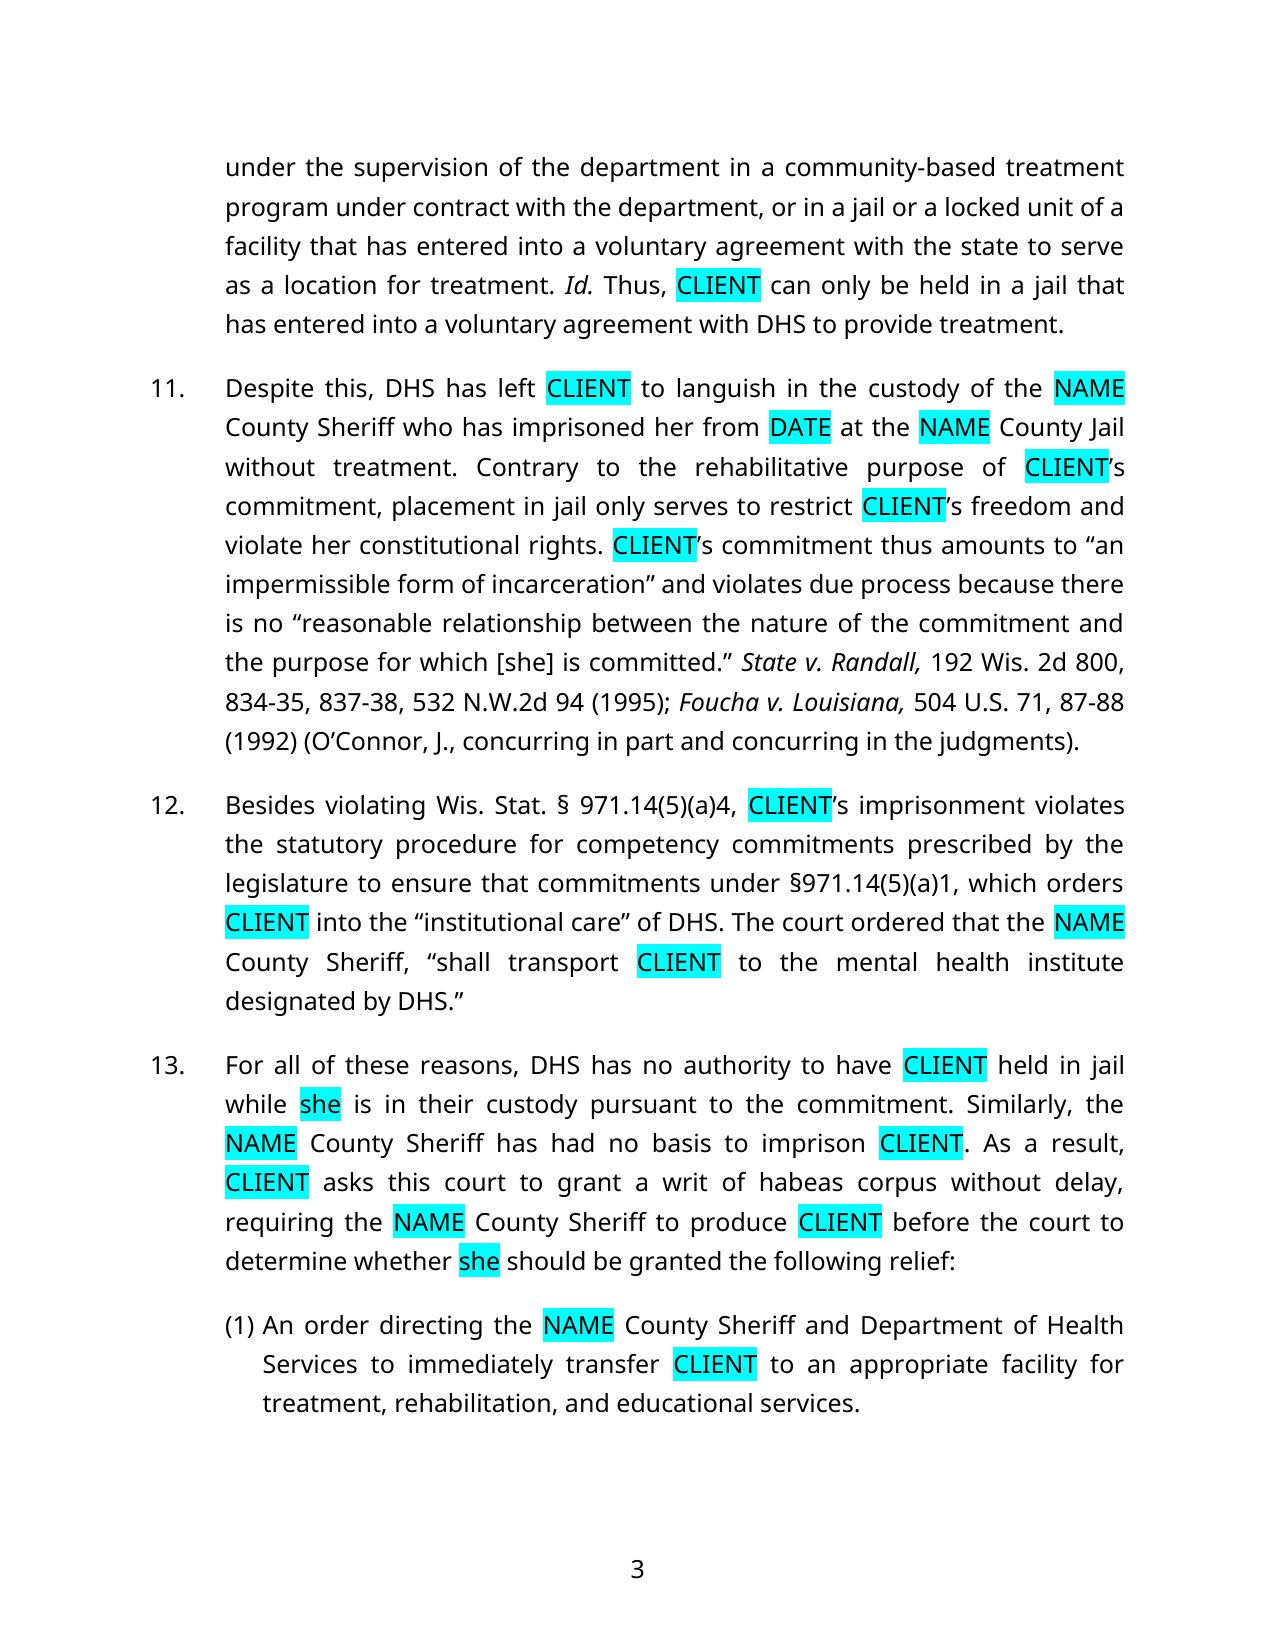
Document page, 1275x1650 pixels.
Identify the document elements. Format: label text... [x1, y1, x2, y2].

list An order directing the NAME County Sheriff and Department of Health Services to immediately transfer CLIENT to an appropriate facility for treatment, rehabilitation, and educational services. [225, 1307, 1125, 1420]
list Despite this, DHS has left CLIENT to languish in the custody of the NAME County Sheriff who has imprisoned her from DATE at the NAME County Jail without treatment. Contrary to the rehabilitative purpose of CLIENT’s commitment, placement in jail only serves to restrict CLIENT’s freedom and violate her constitutional rights. CLIENT’s commitment thus amounts to “an impermissible form of incarceration” and violates due process because there is no “reasonable relationship between the nature of the commitment and the purpose for which [she] is committed.” State v. Randall, 192 Wis. 2d 800, 834-35, 837-38, 532 N.W.2d 94 (1995); Foucha v. Louisiana, 504 U.S. 71, 87-88 (1992) (O’Connor, J., concurring in part and concurring in the judgments). [150, 371, 1125, 757]
list Besides violating Wis. Stat. § 971.14(5)(a)4, CLIENT’s imprisonment violates the statutory procedure for competency commitments prescribed by the legislature to ensure that commitments under §971.14(5)(a)1, which orders CLIENT into the “institutional care” of DHS. The court ordered that the NAME County Sheriff, “shall transport CLIENT to the mental health institute designated by DHS.” [150, 787, 1125, 1017]
list For all of these reasons, DHS has no authority to have CLIENT held in jail while she is in their custody pursuant to the commitment. Similarly, the NAME County Sheriff has had no basis to imprison CLIENT. As a result, CLIENT asks this court to grant a writ of habeas corpus without delay, requiring the NAME County Sheriff to produce CLIENT before the court to determine whether she should be granted the following relief: [150, 1047, 1125, 1277]
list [150, 150, 1125, 341]
